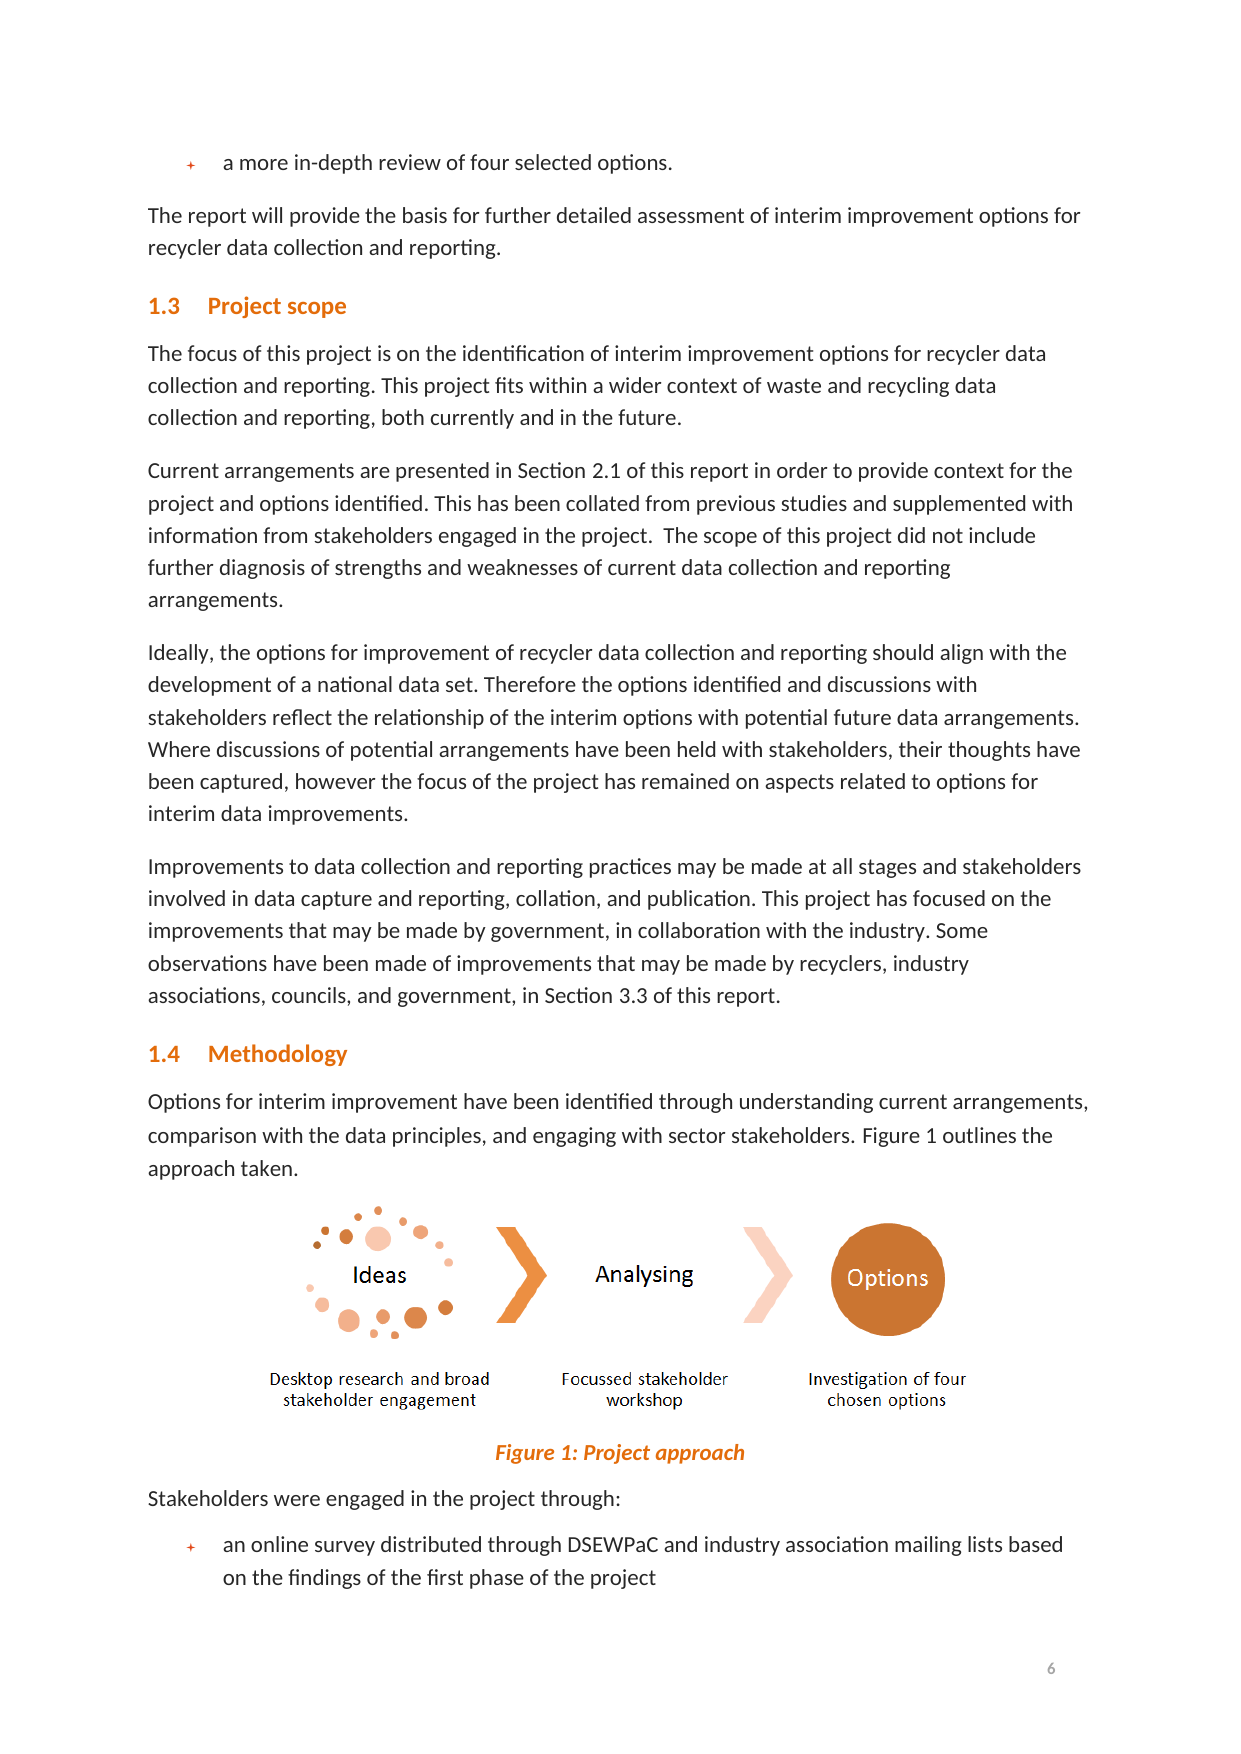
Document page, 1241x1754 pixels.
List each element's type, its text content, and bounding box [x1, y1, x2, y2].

text a more in-depth review of four selected options. [185, 148, 1093, 176]
text The focus of this project is on the identification of interim improvement options for recycler data collection and reporting. This project fits within a wider context of waste and recycling data collection and reporting, both currently and in the future. [148, 339, 1093, 432]
text Ideally, the options for improvement of recycler data collection and reporting should align with the development of a national data set. Therefore the options identified and discussions with stakeholders reflect the relationship of the interim options with potential future data arrangements. Where discussions of potential arrangements have been held with stakeholders, their thoughts have been captured, however the focus of the project has remained on aspects related to options for interim data improvements. [148, 638, 1093, 827]
text Stakeholders were engaged in the project through: [148, 1484, 1093, 1512]
subtitle Project scope [148, 290, 1093, 321]
subtitle Methodology [148, 1038, 1093, 1069]
text Current arrangements are presented in Section 2.1 of this report in order to provide context for the project and options identified. This has been collated from previous studies and supplemented with information from stakeholders engaged in the project. The scope of this project did not include further diagnosis of strengths and weaknesses of current data collection and reporting arrangements. [148, 457, 1093, 613]
picture [256, 1200, 984, 1421]
text Options for interim improvement have been identified through understanding current arrangements, comparison with the data principles, and engaging with sector stakeholders. Figure 1 outlines the approach taken. [148, 1087, 1093, 1182]
text Improvements to data collection and reporting practices may be made at all stages and stakeholders involved in data capture and reporting, collation, and publication. This project has focused on the improvements that may be made by government, in collaboration with the industry. Some observations have been made of improvements that may be made by recyclers, industry associations, councils, and government, in Section 3.3 of this report. [148, 852, 1093, 1009]
text an online survey distributed through DSEWPaC and industry association mailing lists based on the findings of the first phase of the project [185, 1531, 1093, 1591]
text The report will provide the basis for further detailed assessment of interim improvement options for recycler data collection and reporting. [148, 201, 1093, 261]
subtitle Figure 1: Project approach [148, 1438, 1093, 1466]
